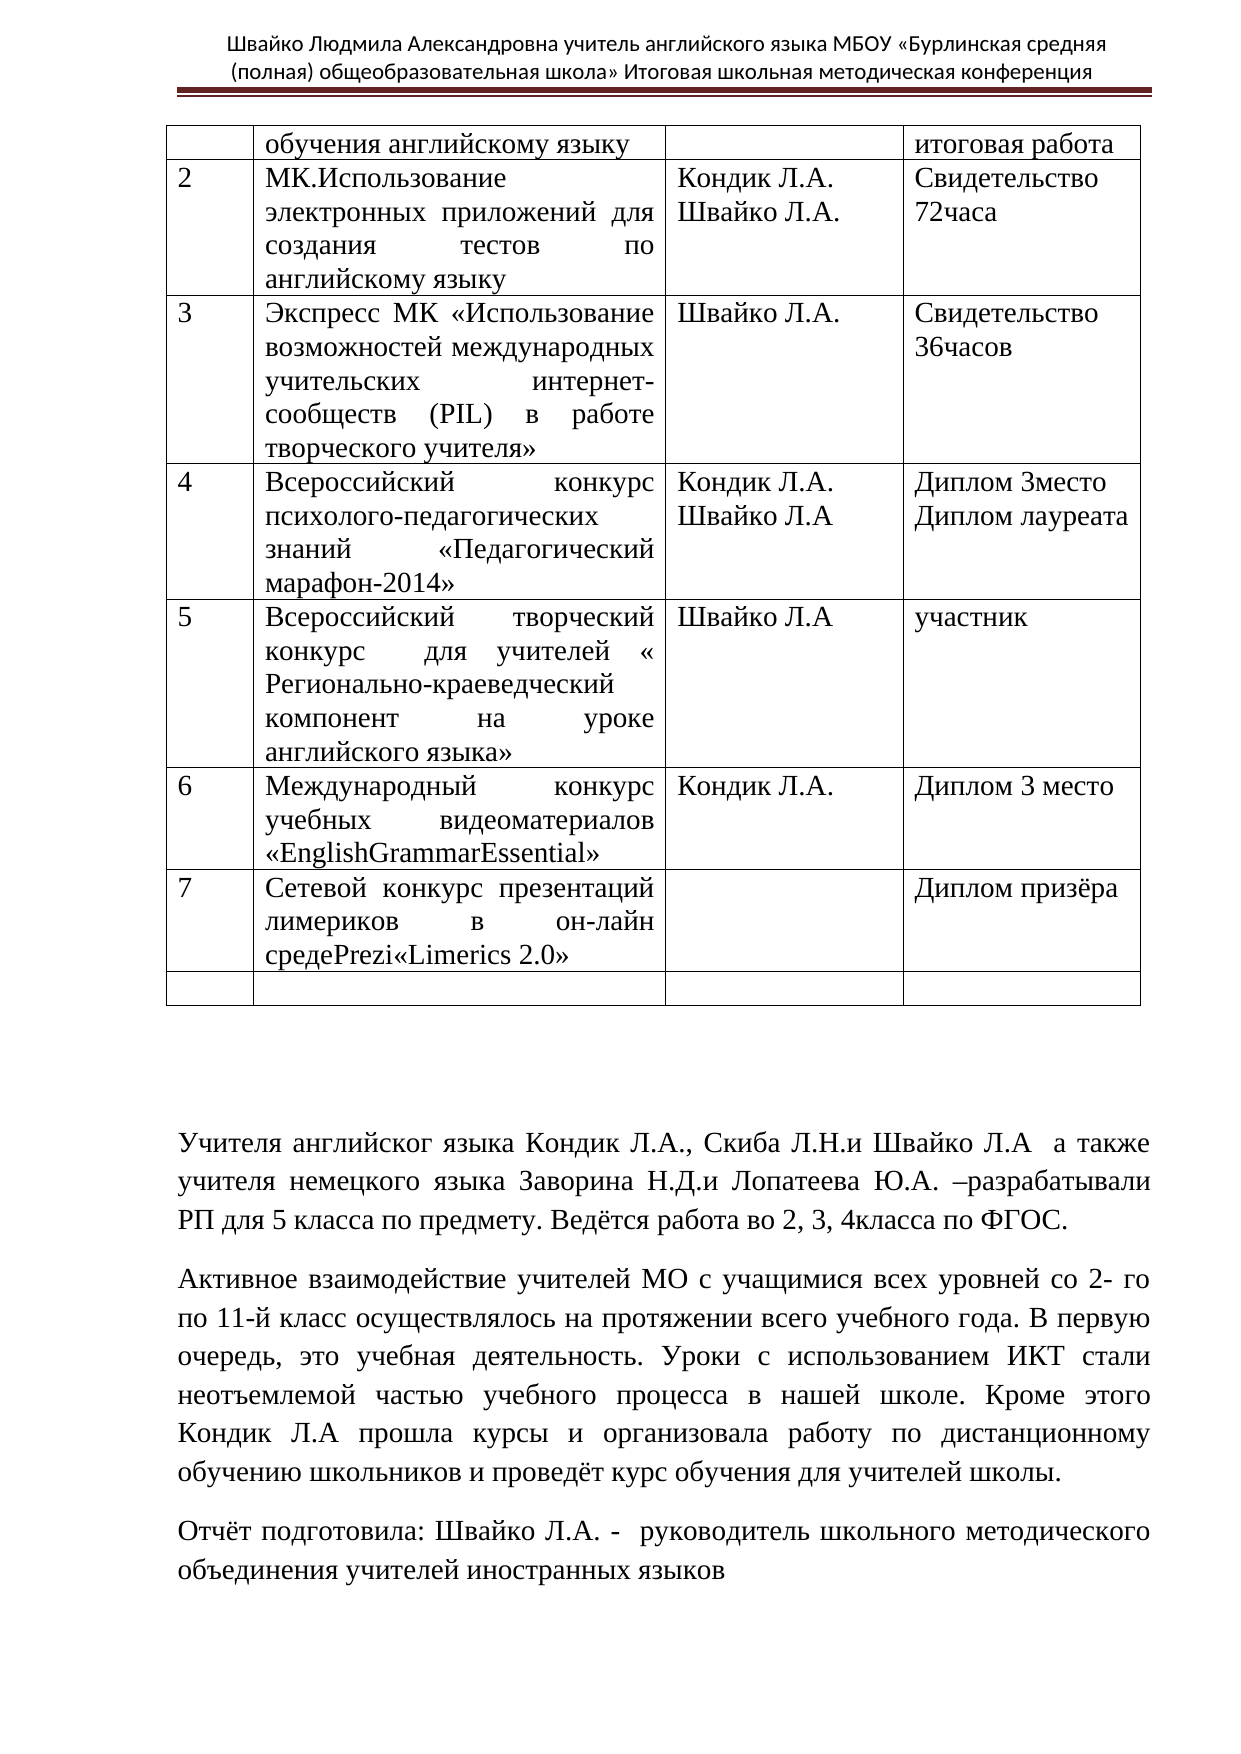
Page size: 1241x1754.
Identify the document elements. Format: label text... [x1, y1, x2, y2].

table_cell Швайко Л.А [666, 600, 903, 767]
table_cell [666, 126, 903, 159]
table_cell 3 [167, 296, 253, 463]
text Учителя английског языка Кондик Л.А., Скиба Л.Н.и Швайко Л.А а также учителя немецкого языка Заворина Н.Д.и Лопатеева Ю.А. –разрабатывали РП для 5 класса по предмету. Ведётся работа во 2, 3, 4класса по ФГОС. [177, 1125, 1152, 1236]
table_cell 1 [167, 126, 253, 159]
table_cell Швайко Л.А. [666, 296, 903, 463]
table_cell Всероссийский конкурс психолого-педагогических знаний «Педагогический марафон-2014» [254, 464, 665, 598]
table_cell участник [904, 600, 1140, 767]
table_cell [904, 972, 1140, 1005]
table_cell Кондик Л.А. Швайко Л.А. [666, 160, 903, 294]
table_cell [167, 972, 253, 1005]
table_cell Кондик Л.А. [666, 768, 903, 869]
table_cell Диплом 3место Диплом лауреата [904, 464, 1140, 598]
table_cell МК.Использование электронных приложений для создания тестов по английскому языку [254, 160, 665, 294]
table_cell 2 [167, 160, 253, 294]
table_cell 5 [167, 600, 253, 767]
table_cell Международный конкурс учебных видеоматериалов «EnglishGrammarEssential» [254, 768, 665, 869]
table_cell Всероссийский творческий конкурс для учителей « Регионально-краеведческий компонент на уроке английского языка» [254, 600, 665, 767]
table_cell Свидетельство 36часов [904, 296, 1140, 463]
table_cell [254, 126, 665, 159]
table_cell [666, 972, 903, 1005]
table_cell 7 [167, 870, 253, 971]
text Активное взаимодействие учителей МО с учащимися всех уровней со 2- го по 11-й класс осуществлялось на протяжении всего учебного года. В первую очередь, это учебная деятельность. Уроки с использованием ИКТ стали неотъемлемой частью учебного процесса в нашей школе. Кроме этого Кондик Л.А прошла курсы и организовала работу по дистанционному обучению школьников и проведёт курс обучения для учителей школы. [177, 1261, 1152, 1488]
table_cell 6 [167, 768, 253, 869]
text Отчёт подготовила: Швайко Л.А. - руководитель школьного методического объединения учителей иностранных языков [177, 1513, 1152, 1586]
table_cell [904, 126, 1140, 159]
table_cell [666, 870, 903, 971]
table_cell Диплом призёра [904, 870, 1140, 971]
table_cell Свидетельство 72часа [904, 160, 1140, 294]
table_cell [254, 972, 665, 1005]
table_cell 4 [167, 464, 253, 598]
table_cell Экспресс МК «Использование возможностей международных учительских интернет- сообществ (PIL) в работе творческого учителя» [254, 296, 665, 463]
table_cell Кондик Л.А. Швайко Л.А [666, 464, 903, 598]
table_cell Сетевой конкурс презентаций лимериков в он-лайн средеPrezi«Limerics 2.0» [254, 870, 665, 971]
table_cell Диплом 3 место [904, 768, 1140, 869]
